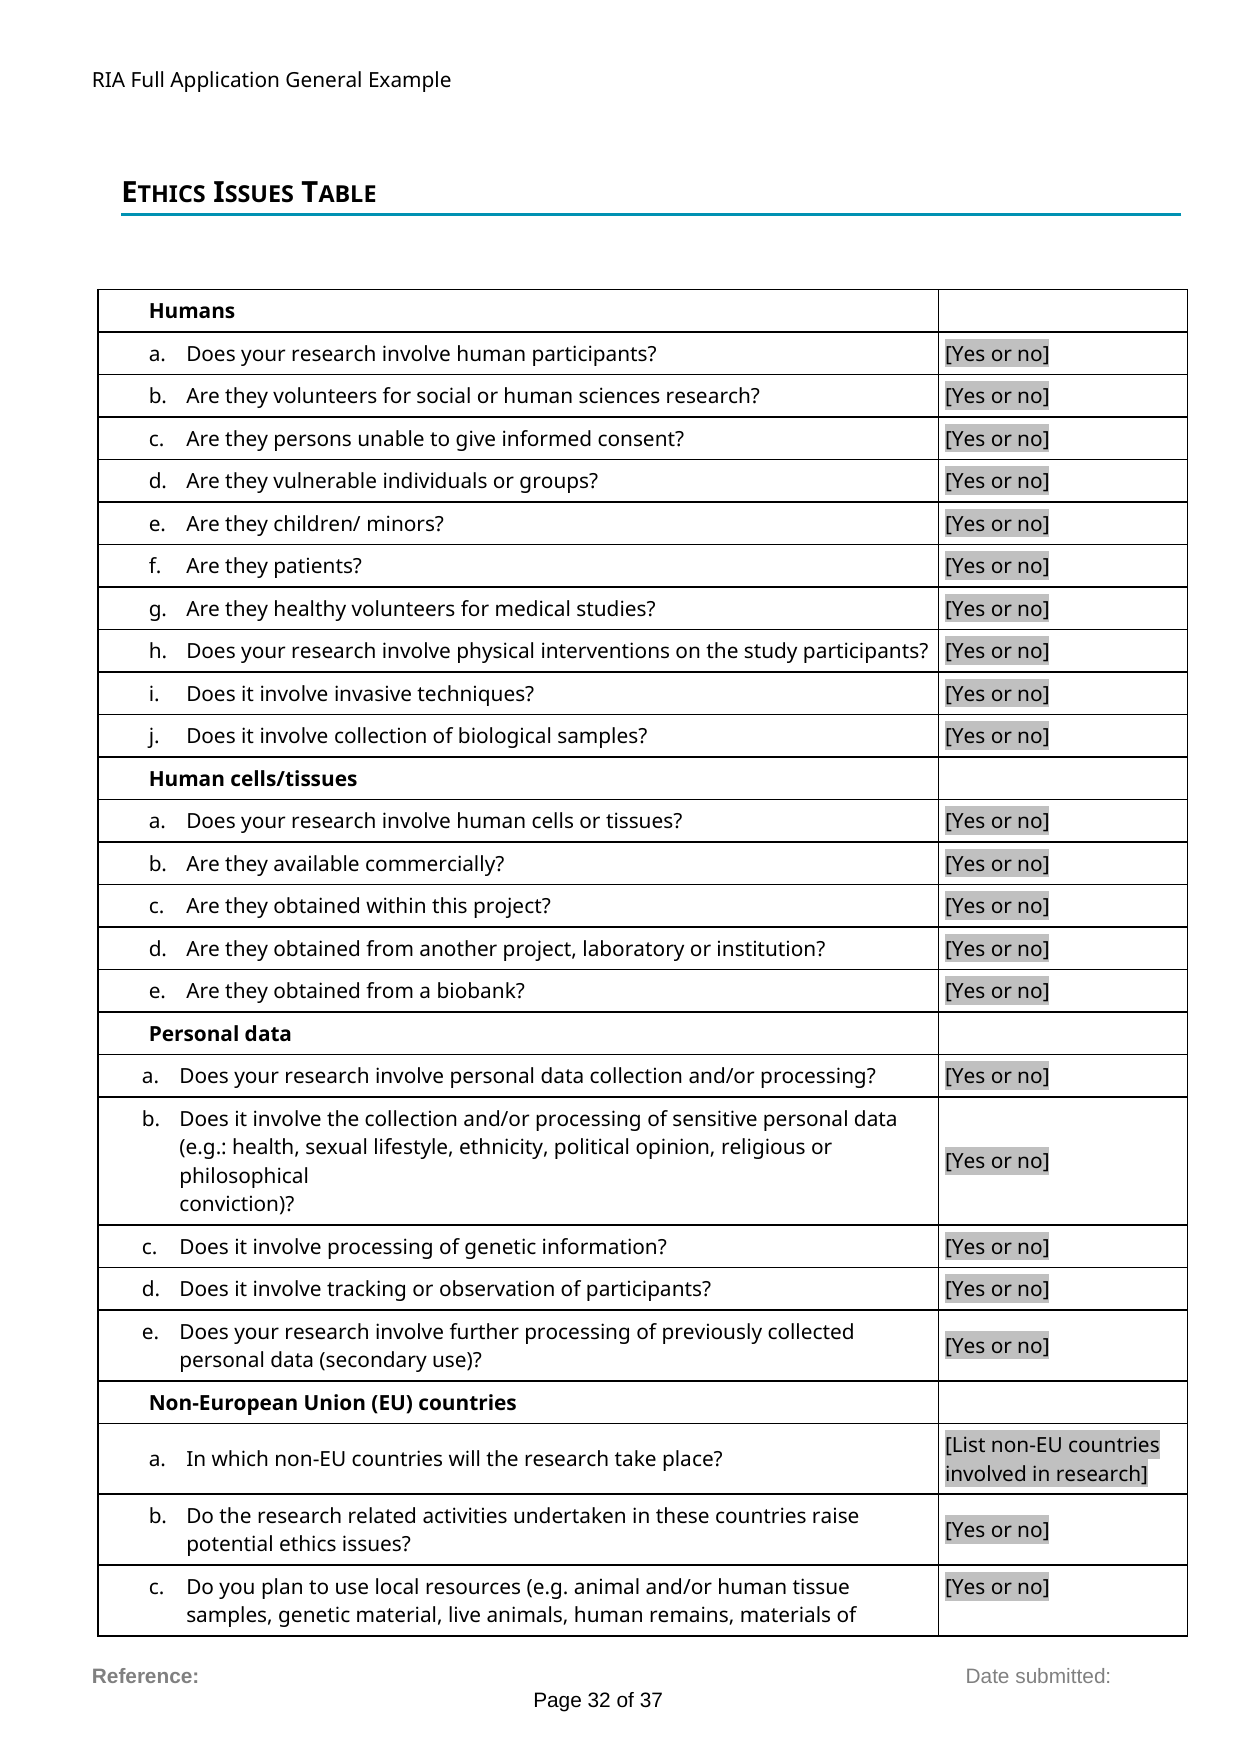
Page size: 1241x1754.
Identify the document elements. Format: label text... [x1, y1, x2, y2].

table_cell [939, 1382, 1187, 1422]
table_cell Human cells/tissues [99, 758, 938, 799]
table_cell Non-European Union (EU) countries [99, 1382, 938, 1422]
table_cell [99, 1566, 938, 1635]
table_cell Are they patients? [99, 545, 938, 586]
table_cell Does it involve the collection and/or processing of sensitive personal data (e.g.: health, sexual lifestyle, ethnicity, political opinion, religious or philosophical conviction)? [99, 1098, 938, 1224]
table_cell [Yes or no] [939, 333, 1187, 374]
table_cell [Yes or no] [939, 545, 1187, 586]
table_cell Does it involve processing of genetic information? [99, 1226, 938, 1266]
table_cell [Yes or no] [939, 375, 1187, 416]
table_cell [Yes or no] [939, 418, 1187, 459]
table_cell Are they obtained within this project? [99, 885, 938, 926]
table_cell [Yes or no] [939, 503, 1187, 544]
table_cell [Yes or no] [939, 460, 1187, 501]
subtitle Ethics Issues Table [121, 171, 1181, 213]
table_cell Are they obtained from another project, laboratory or institution? [99, 928, 938, 969]
table_cell [Yes or no] [939, 1566, 1187, 1635]
table_cell Does it involve collection of biological samples? [99, 715, 938, 756]
table_cell [List non-EU countries involved in research] [939, 1424, 1187, 1493]
table_cell [Yes or no] [939, 1226, 1187, 1266]
table_cell [Yes or no] [939, 1268, 1187, 1309]
table_header Humans [99, 290, 938, 331]
table_cell [939, 1013, 1187, 1054]
table_cell [Yes or no] [939, 588, 1187, 629]
table_header [939, 290, 1187, 331]
table_cell Does your research involve human participants? [99, 333, 938, 374]
table_cell Are they persons unable to give informed consent? [99, 418, 938, 459]
table_cell Are they obtained from a biobank? [99, 970, 938, 1011]
table_cell In which non-EU countries will the research take place? [99, 1424, 938, 1493]
table_cell Are they vulnerable individuals or groups? [99, 460, 938, 501]
table_cell [Yes or no] [939, 843, 1187, 884]
table_cell [Yes or no] [939, 970, 1187, 1011]
table_cell [939, 758, 1187, 799]
table_cell Does your research involve human cells or tissues? [99, 800, 938, 841]
table_cell [Yes or no] [939, 715, 1187, 756]
table_cell Are they healthy volunteers for medical studies? [99, 588, 938, 629]
table_cell [Yes or no] [939, 928, 1187, 969]
table_cell [Yes or no] [939, 800, 1187, 841]
table_cell Do the research related activities undertaken in these countries raise potential ethics issues? [99, 1495, 938, 1564]
table_cell Personal data [99, 1013, 938, 1054]
table_cell [Yes or no] [939, 673, 1187, 714]
table_cell Does your research involve further processing of previously collected personal data (secondary use)? [99, 1311, 938, 1380]
table_cell [Yes or no] [939, 1098, 1187, 1224]
table_cell Does your research involve personal data collection and/or processing? [99, 1055, 938, 1096]
table_cell Are they volunteers for social or human sciences research? [99, 375, 938, 416]
table_cell Does your research involve physical interventions on the study participants? [99, 630, 938, 671]
table_cell Are they available commercially? [99, 843, 938, 884]
table_cell [Yes or no] [939, 630, 1187, 671]
table_cell [Yes or no] [939, 1311, 1187, 1380]
table_cell [Yes or no] [939, 1055, 1187, 1096]
table_cell [Yes or no] [939, 1495, 1187, 1564]
table_cell Are they children/ minors? [99, 503, 938, 544]
table_cell Does it involve tracking or observation of participants? [99, 1268, 938, 1309]
table_cell [Yes or no] [939, 885, 1187, 926]
table_cell Does it involve invasive techniques? [99, 673, 938, 714]
